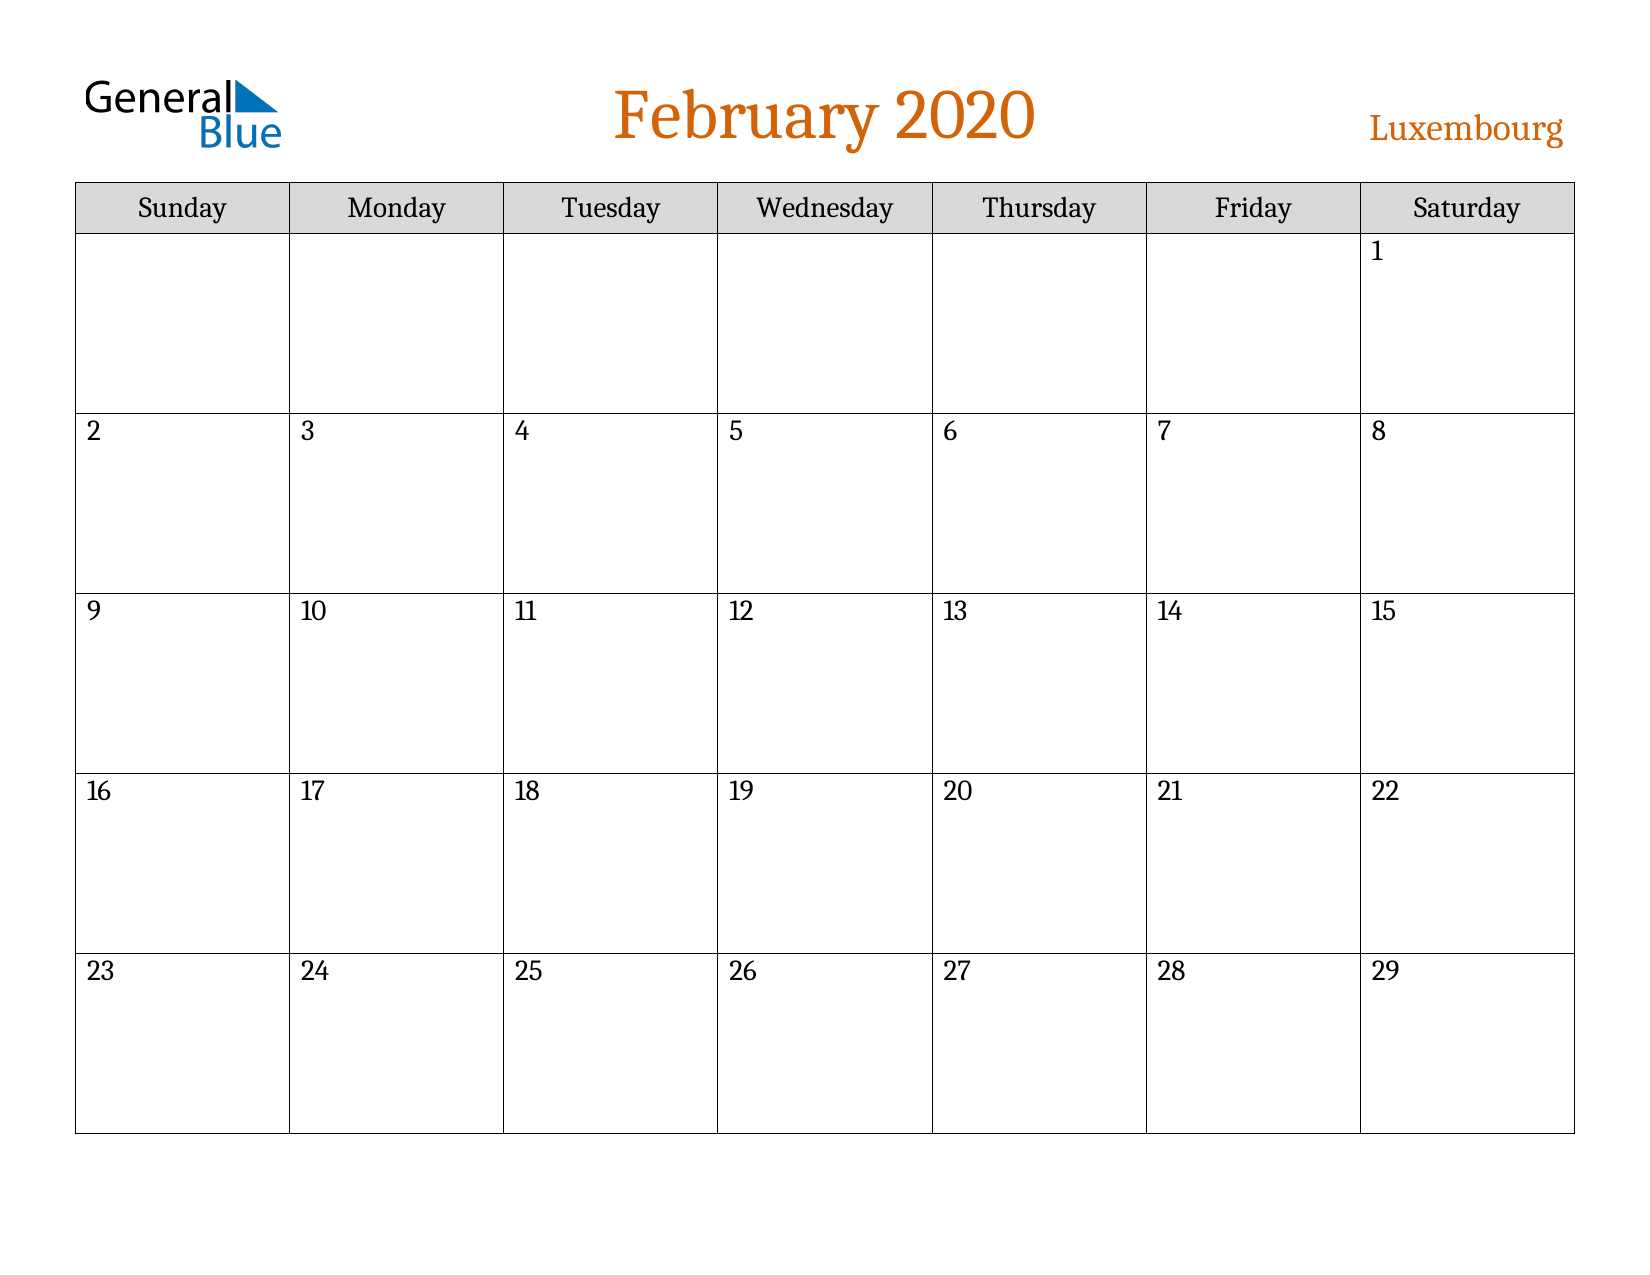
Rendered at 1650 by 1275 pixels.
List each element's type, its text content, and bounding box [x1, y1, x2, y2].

table_cell [933, 810, 1146, 953]
table_cell 6 [933, 414, 1146, 450]
table_cell [76, 810, 289, 953]
table_cell [718, 450, 932, 593]
table_cell 1 [1361, 234, 1574, 270]
table_cell 19 [718, 774, 932, 810]
table_cell [504, 810, 717, 953]
table_cell Thursday [933, 183, 1146, 233]
table_cell [76, 270, 289, 413]
table_cell [290, 270, 503, 413]
table_cell 18 [504, 774, 717, 810]
table_cell [76, 234, 289, 270]
table_header [76, 75, 503, 182]
table_cell [1361, 270, 1574, 413]
table_cell [1361, 450, 1574, 593]
table_cell [1147, 810, 1360, 953]
table_cell 14 [1147, 594, 1360, 630]
table_cell [718, 630, 932, 773]
table_cell [1361, 630, 1574, 773]
table_cell 15 [1361, 594, 1574, 630]
table_cell [504, 270, 717, 413]
table_cell [1147, 450, 1360, 593]
table_header Luxembourg [1146, 75, 1574, 182]
table_cell 2 [76, 414, 289, 450]
table_cell [504, 450, 717, 593]
table_cell Wednesday [718, 183, 932, 233]
table_cell 27 [933, 954, 1146, 990]
table_cell [290, 810, 503, 953]
table_cell Tuesday [504, 183, 717, 233]
table_cell 4 [504, 414, 717, 450]
table_cell [290, 630, 503, 773]
table_cell [290, 450, 503, 593]
table_cell [718, 810, 932, 953]
table_cell 28 [1147, 954, 1360, 990]
table_cell [1361, 990, 1574, 1133]
table_cell 10 [290, 594, 503, 630]
table_cell [504, 990, 717, 1133]
table_header February 2020 [504, 75, 1146, 182]
table_cell [718, 234, 932, 270]
table_cell 21 [1147, 774, 1360, 810]
table_cell [504, 630, 717, 773]
table_cell 23 [76, 954, 289, 990]
table_cell 26 [718, 954, 932, 990]
table_cell [290, 234, 503, 270]
table_cell 9 [76, 594, 289, 630]
table_cell [933, 234, 1146, 270]
table_cell [933, 630, 1146, 773]
table_cell 7 [1147, 414, 1360, 450]
table_cell [1147, 990, 1360, 1133]
table_cell [76, 990, 289, 1133]
table_cell [1361, 810, 1574, 953]
table_cell 5 [718, 414, 932, 450]
table_cell 8 [1361, 414, 1574, 450]
table_cell 11 [504, 594, 717, 630]
table_cell [1147, 270, 1360, 413]
table_cell [933, 990, 1146, 1133]
table_cell 13 [933, 594, 1146, 630]
table_cell Saturday [1361, 183, 1574, 233]
table_cell [718, 990, 932, 1133]
table_cell 25 [504, 954, 717, 990]
table_cell [933, 450, 1146, 593]
table_cell 17 [290, 774, 503, 810]
table_cell 29 [1361, 954, 1574, 990]
picture [86, 80, 281, 148]
table_cell [1147, 234, 1360, 270]
table_cell [1147, 630, 1360, 773]
table_cell [504, 234, 717, 270]
table_cell [76, 450, 289, 593]
table_cell [76, 630, 289, 773]
table_cell 20 [933, 774, 1146, 810]
table_cell 3 [290, 414, 503, 450]
table_cell 24 [290, 954, 503, 990]
table_cell Sunday [76, 183, 289, 233]
table_cell 12 [718, 594, 932, 630]
table_cell [933, 270, 1146, 413]
table_cell [290, 990, 503, 1133]
table_cell [718, 270, 932, 413]
table_cell 16 [76, 774, 289, 810]
table_cell 22 [1361, 774, 1574, 810]
table_cell Friday [1147, 183, 1360, 233]
table_cell Monday [290, 183, 503, 233]
